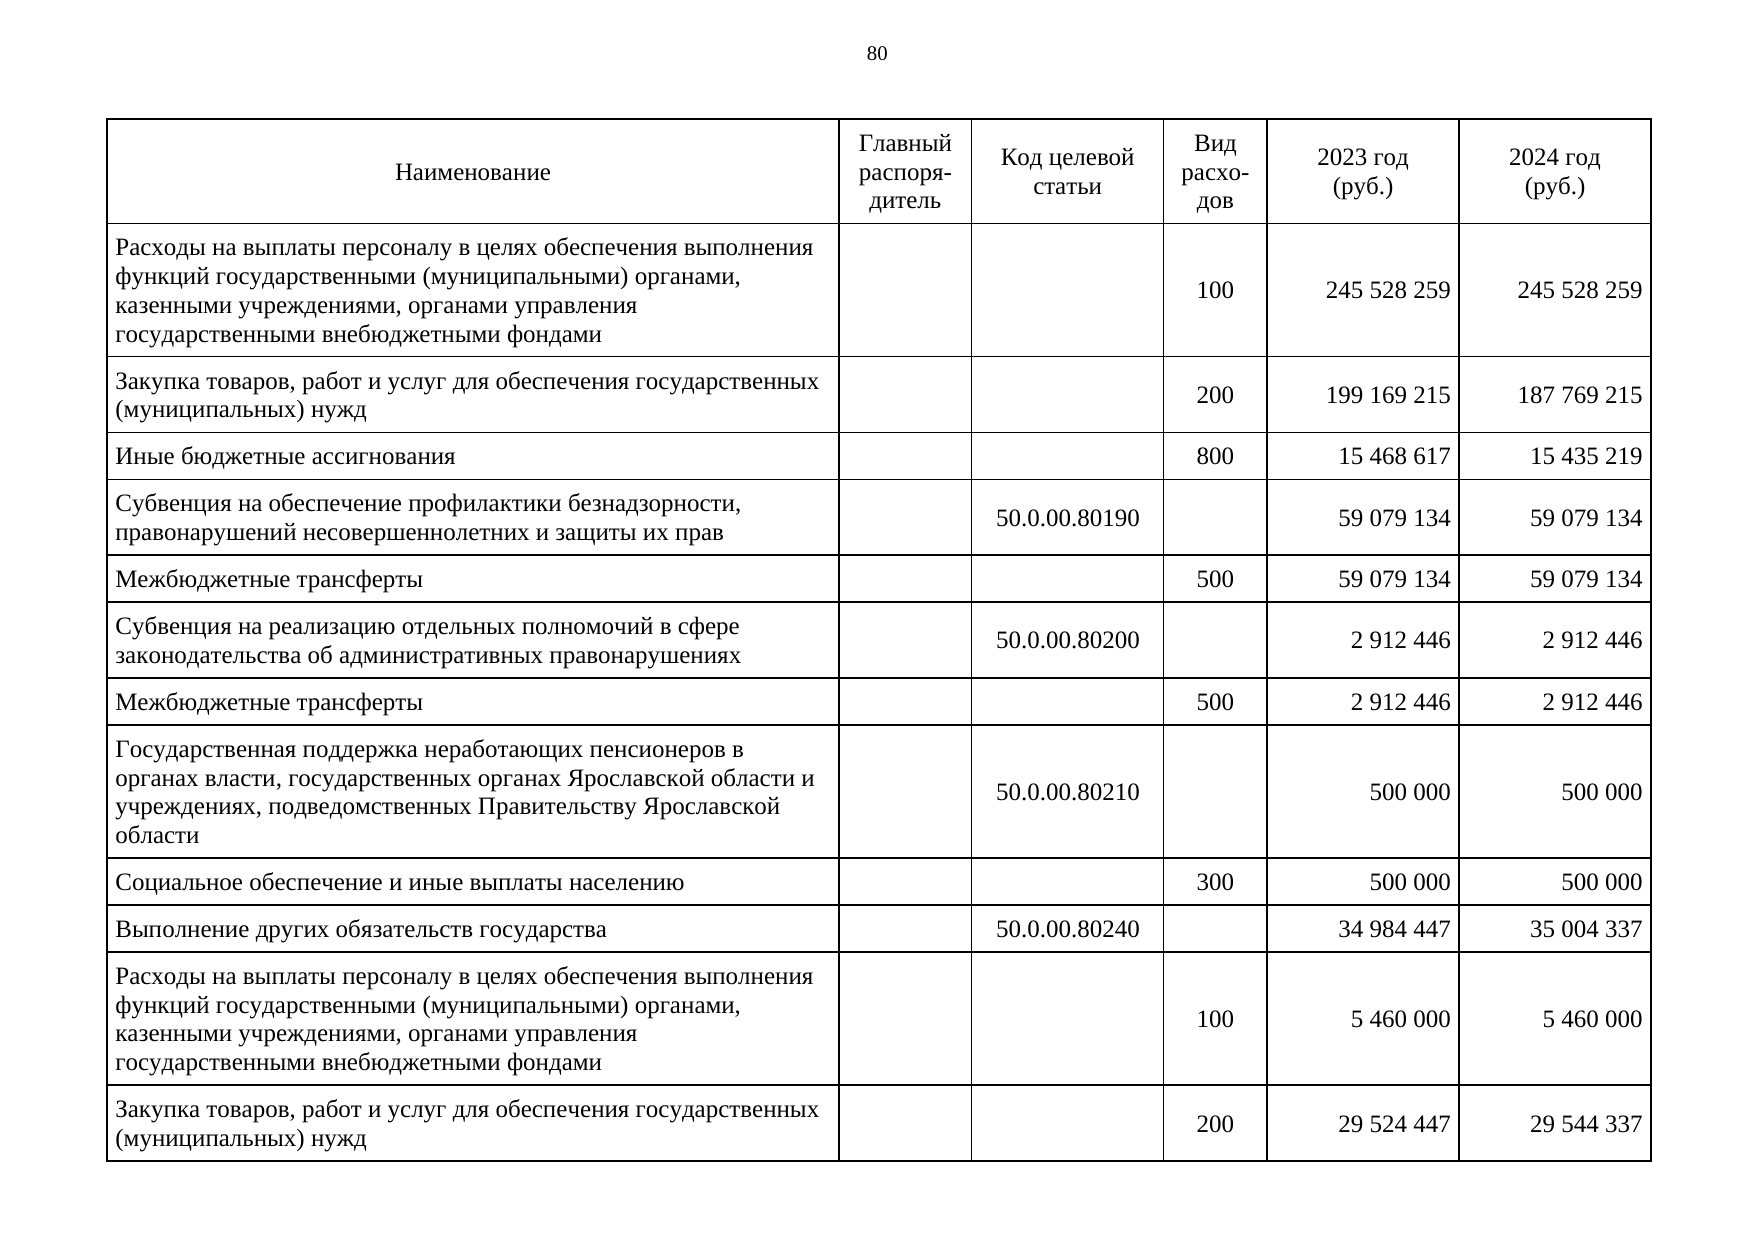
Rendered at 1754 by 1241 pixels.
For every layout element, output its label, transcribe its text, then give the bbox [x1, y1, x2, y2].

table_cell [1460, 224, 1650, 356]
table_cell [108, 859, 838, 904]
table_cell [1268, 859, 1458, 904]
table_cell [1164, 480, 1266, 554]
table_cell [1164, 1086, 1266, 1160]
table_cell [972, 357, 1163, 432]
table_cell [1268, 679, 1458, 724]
table_header Вид расхо- дов [1164, 120, 1266, 223]
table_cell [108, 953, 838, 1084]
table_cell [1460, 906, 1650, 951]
table_header Наименование [108, 120, 838, 223]
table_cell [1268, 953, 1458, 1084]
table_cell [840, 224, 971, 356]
table_header Главный распоря-дитель [840, 120, 971, 223]
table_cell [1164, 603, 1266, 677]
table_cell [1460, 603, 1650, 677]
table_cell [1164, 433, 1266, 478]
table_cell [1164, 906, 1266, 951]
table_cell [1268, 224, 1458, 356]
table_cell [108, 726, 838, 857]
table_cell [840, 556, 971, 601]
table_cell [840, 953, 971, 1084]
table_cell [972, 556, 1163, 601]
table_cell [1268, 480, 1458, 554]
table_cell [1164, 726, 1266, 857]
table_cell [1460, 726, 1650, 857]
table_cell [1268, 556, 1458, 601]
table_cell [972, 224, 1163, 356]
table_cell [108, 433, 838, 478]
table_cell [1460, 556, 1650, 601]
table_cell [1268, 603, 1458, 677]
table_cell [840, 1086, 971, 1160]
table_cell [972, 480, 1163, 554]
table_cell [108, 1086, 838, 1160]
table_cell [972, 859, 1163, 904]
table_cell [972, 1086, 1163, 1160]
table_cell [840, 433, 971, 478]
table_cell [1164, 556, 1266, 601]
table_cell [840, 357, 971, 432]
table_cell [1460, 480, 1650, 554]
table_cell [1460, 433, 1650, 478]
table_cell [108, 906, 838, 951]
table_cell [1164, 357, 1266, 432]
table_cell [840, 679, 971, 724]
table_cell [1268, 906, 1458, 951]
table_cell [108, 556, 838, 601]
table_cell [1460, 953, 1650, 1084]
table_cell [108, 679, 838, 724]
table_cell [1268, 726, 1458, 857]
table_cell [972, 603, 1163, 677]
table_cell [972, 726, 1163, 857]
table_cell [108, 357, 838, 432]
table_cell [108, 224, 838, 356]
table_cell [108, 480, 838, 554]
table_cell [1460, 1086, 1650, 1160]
table_header 2024 год (руб.) [1460, 120, 1650, 223]
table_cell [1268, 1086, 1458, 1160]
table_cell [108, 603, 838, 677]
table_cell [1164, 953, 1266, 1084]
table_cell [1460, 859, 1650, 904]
table_header 2023 год (руб.) [1268, 120, 1458, 223]
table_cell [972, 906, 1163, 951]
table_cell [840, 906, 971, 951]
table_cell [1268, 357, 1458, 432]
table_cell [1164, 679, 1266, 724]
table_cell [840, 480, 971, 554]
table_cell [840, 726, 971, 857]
table_header Код целевой статьи [972, 120, 1163, 223]
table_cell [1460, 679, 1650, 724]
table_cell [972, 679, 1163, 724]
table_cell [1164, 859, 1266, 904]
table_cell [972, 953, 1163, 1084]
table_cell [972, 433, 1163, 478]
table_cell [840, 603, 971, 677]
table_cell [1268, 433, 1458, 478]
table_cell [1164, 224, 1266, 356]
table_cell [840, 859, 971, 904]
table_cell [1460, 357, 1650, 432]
